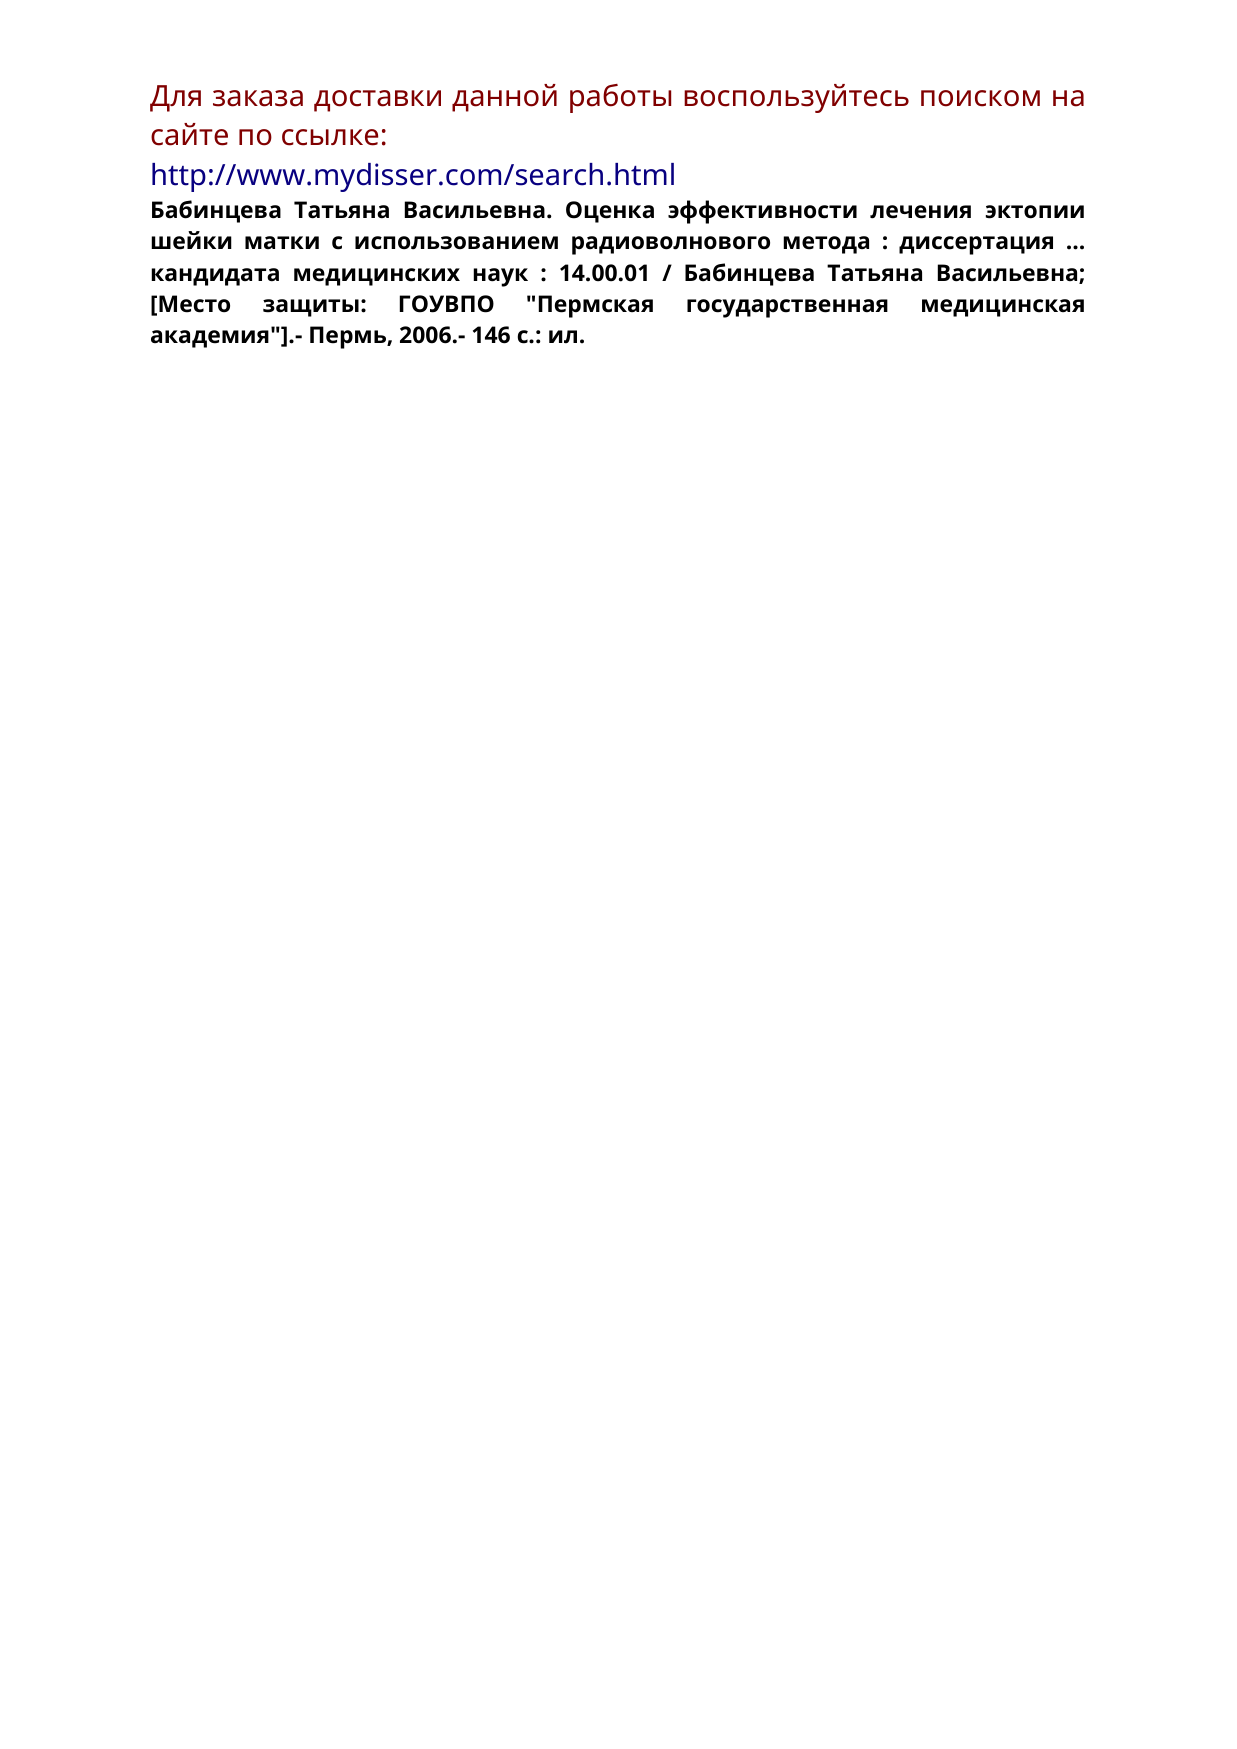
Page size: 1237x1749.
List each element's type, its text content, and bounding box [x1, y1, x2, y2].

text Бабинцева Татьяна Васильевна. Оценка эффективности лечения эктопии шейки матки с использованием радиоволнового метода : диссертация ... кандидата медицинских наук : 14.00.01 / Бабинцева Татьяна Васильевна; [Место защиты: ГОУВПО "Пермская государственная медицинская академия"].- Пермь, 2006.- 146 с.: ил. [150, 194, 1086, 350]
